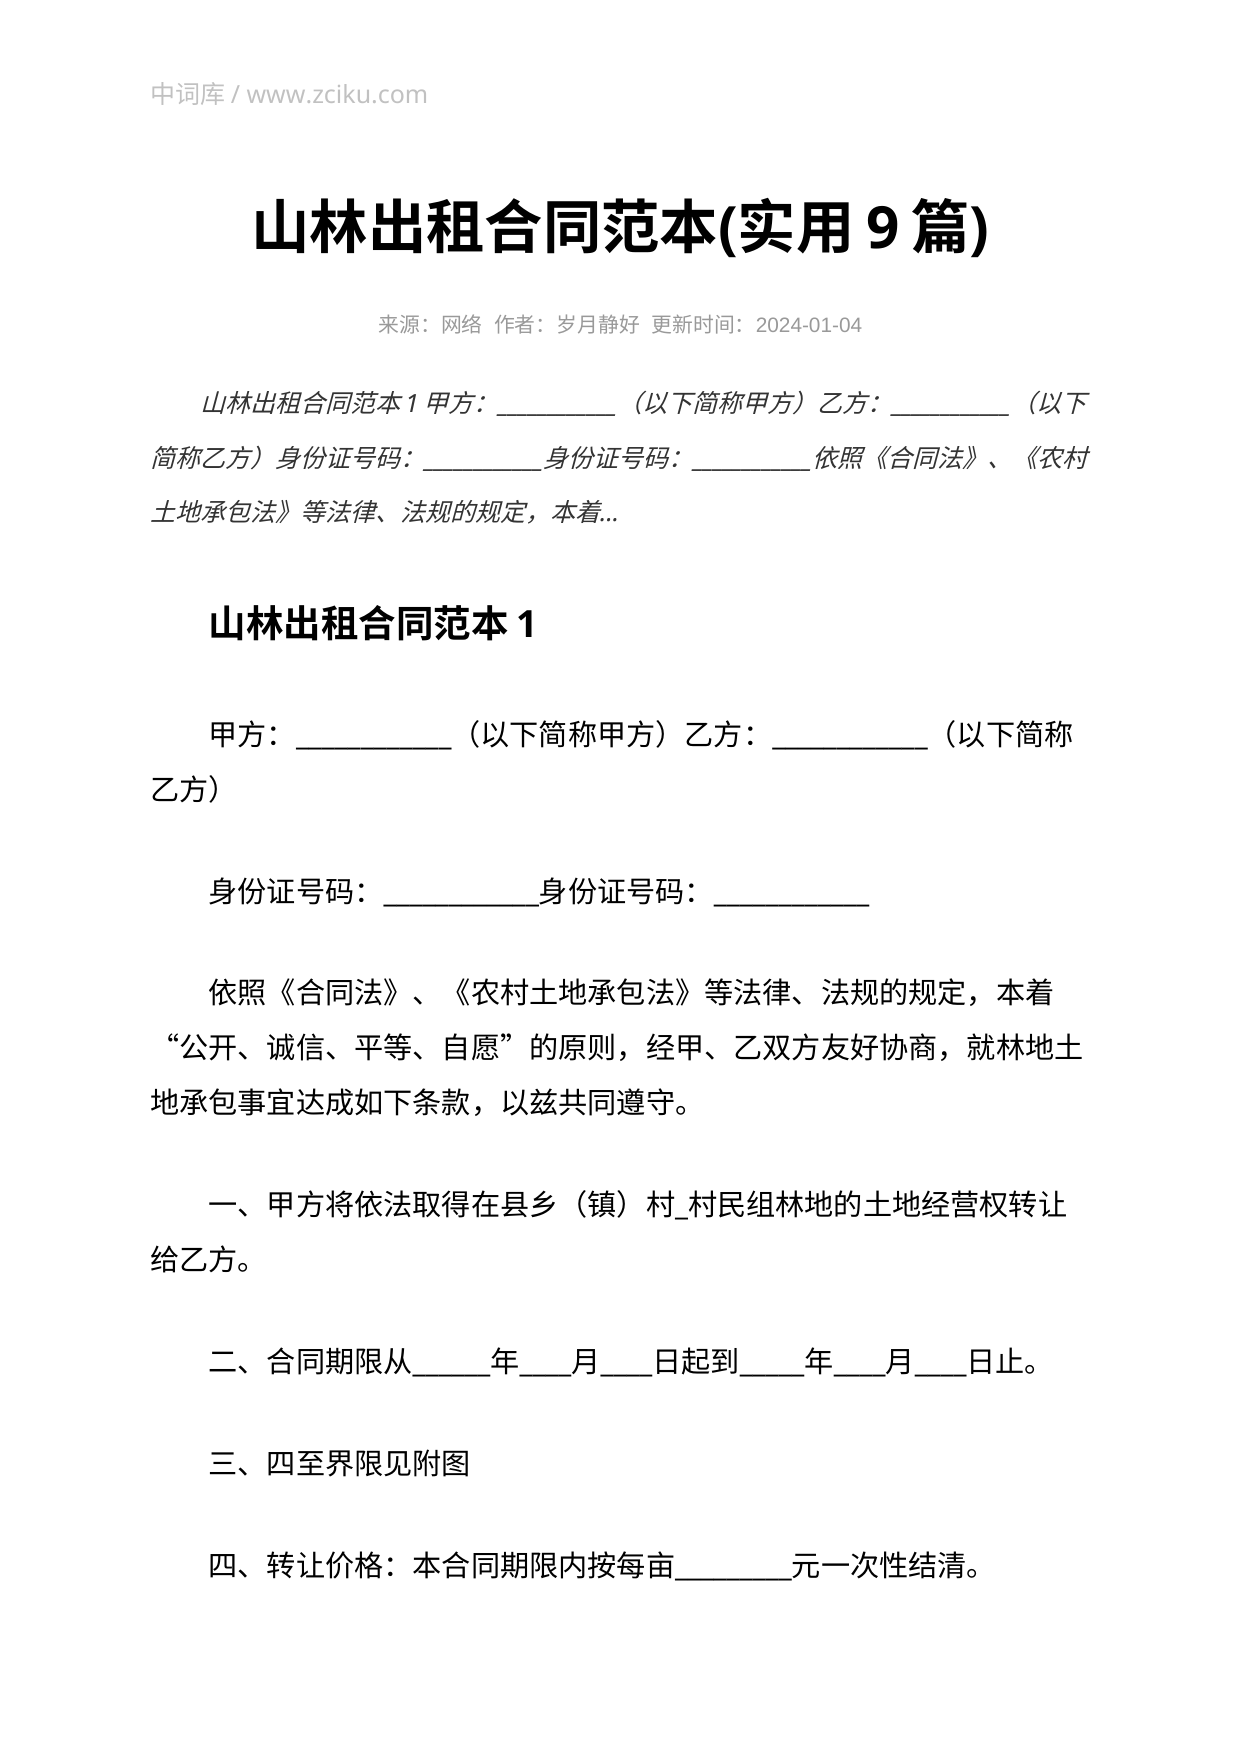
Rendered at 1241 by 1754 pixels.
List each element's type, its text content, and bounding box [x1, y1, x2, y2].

text 甲方：____________（以下简称甲方）乙方：____________（以下简称乙方） [150, 711, 1090, 809]
text 来源：网络 作者：岁月静好 更新时间：2024-01-04 [150, 313, 1090, 337]
text 二、合同期限从______年____月____日起到_____年____月____日止。 [150, 1338, 1090, 1381]
text 一、甲方将依法取得在县乡（镇）村_村民组林地的土地经营权转让给乙方。 [150, 1182, 1090, 1279]
subtitle 山林出租合同范本(实用9篇) [150, 181, 1090, 266]
text 依照《合同法》、《农村土地承包法》等法律、法规的规定，本着“公开、诚信、平等、自愿”的原则，经甲、乙双方友好协商，就林地土地承包事宜达成如下条款，以兹共同遵守。 [150, 970, 1090, 1122]
text 山林出租合同范本1 [150, 594, 1090, 648]
text 三、四至界限见附图 [150, 1440, 1090, 1483]
text 四、转让价格：本合同期限内按每亩_________元一次性结清。 [150, 1542, 1090, 1584]
text 身份证号码：____________身份证号码：____________ [150, 868, 1090, 911]
text 山林出租合同范本1甲方：____________（以下简称甲方）乙方：____________（以下简称乙方）身份证号码：____________身份证号码：____________依照《合同法》、《农村土地承包法》等法律、法规的规定，本着... [150, 384, 1090, 529]
